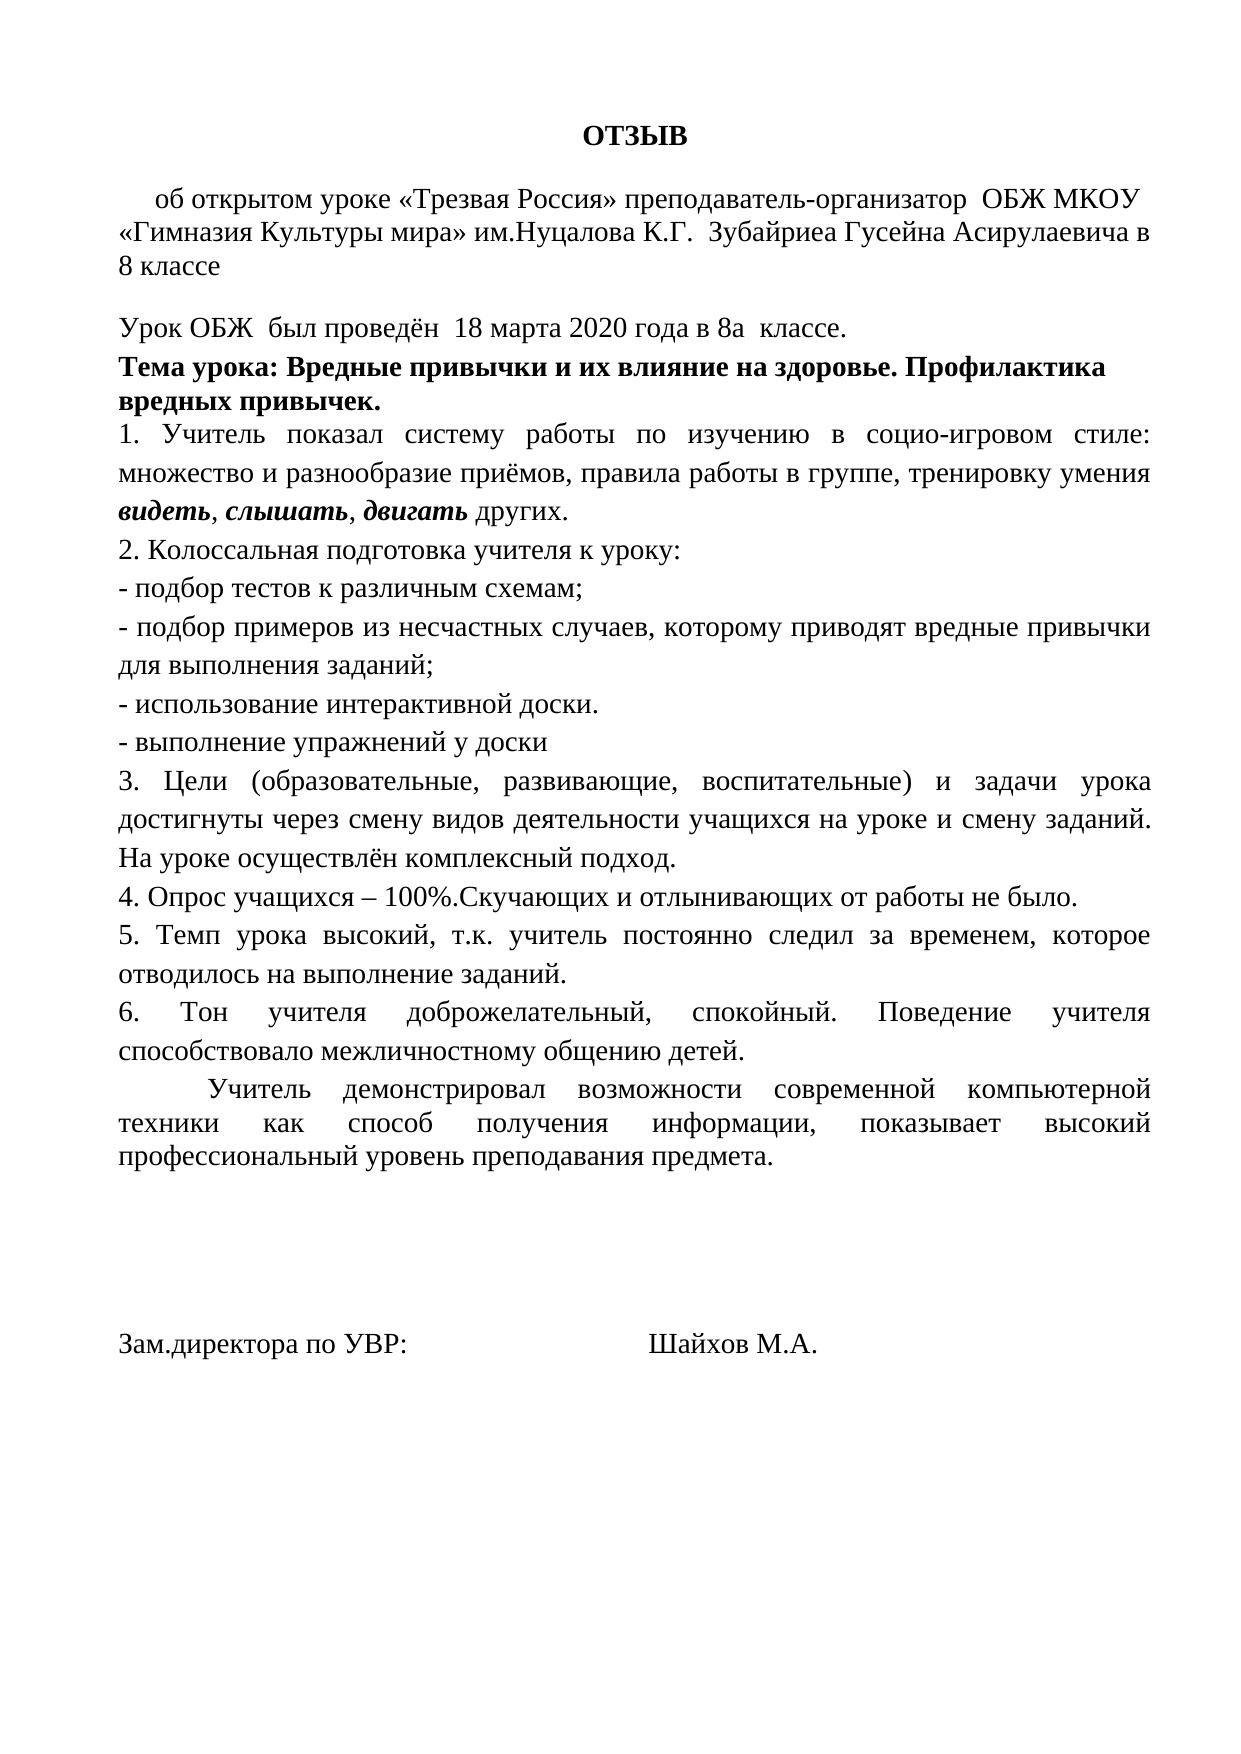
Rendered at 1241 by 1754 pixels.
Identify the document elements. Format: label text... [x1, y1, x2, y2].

text Зам.директора по УВР: Шайхов М.А. [118, 1327, 1152, 1360]
text ОТЗЫВ [118, 118, 1152, 152]
text Урок ОБЖ был проведён 18 марта 2020 года в 8а классе. [118, 311, 1152, 344]
text - подбор тестов к различным схемам; [118, 570, 1152, 604]
text 2. Колоссальная подготовка учителя к уроку: [118, 532, 1152, 565]
text 3. Цели (образовательные, развивающие, воспитательные) и задачи урока достигнуты через смену видов деятельности учащихся на уроке и смену заданий. На уроке осуществлён комплексный подход. [118, 763, 1152, 874]
text Учитель демонстрировал возможности современной компьютерной техники как способ получения информации, показывает высокий профессиональный уровень преподавания предмета. [118, 1071, 1152, 1172]
text - использование интерактивной доски. [118, 686, 1152, 719]
text об открытом уроке «Трезвая Россия» преподаватель-организатор ОБЖ МКОУ «Гимназия Культуры мира» им.Нуцалова К.Г. Зубайриеа Гусейна Асирулаевича в 8 классе [118, 181, 1152, 281]
text Тема урока: Вредные привычки и их влияние на здоровье. Профилактика вредных привычек. [118, 349, 1152, 416]
text 5. Темп урока высокий, т.к. учитель постоянно следил за временем, которое отводилось на выполнение заданий. [118, 917, 1152, 989]
text - подбор примеров из несчастных случаев, которому приводят вредные привычки для выполнения заданий; [118, 609, 1152, 681]
text 1. Учитель показал систему работы по изучению в социо-игровом стиле: множество и разнообразие приёмов, правила работы в группе, тренировку умения видеть, слышать, двигать других. [118, 416, 1152, 527]
text 4. Опрос учащихся – 100%.Скучающих и отлынивающих от работы не было. [118, 879, 1152, 912]
text 6. Тон учителя доброжелательный, спокойный. Поведение учителя способствовало межличностному общению детей. [118, 994, 1152, 1066]
text - выполнение упражнений у доски [118, 724, 1152, 758]
